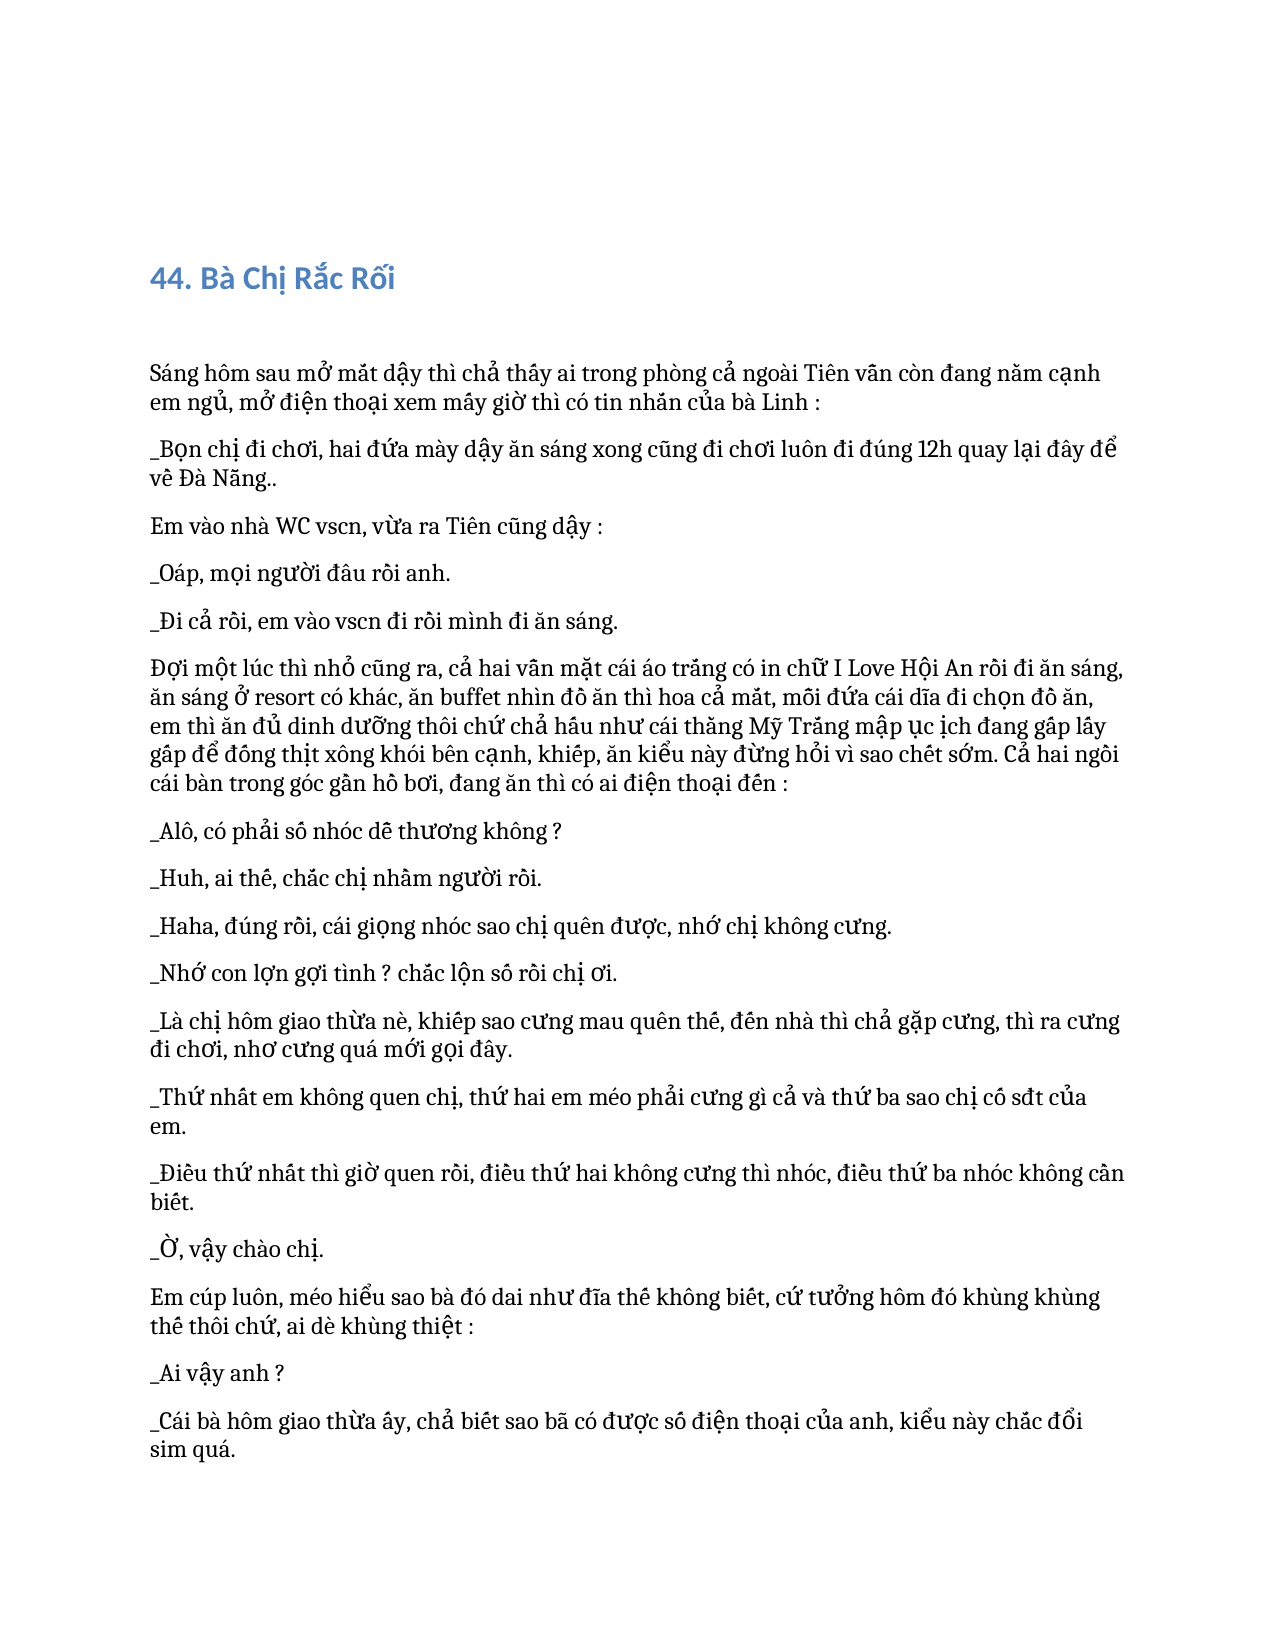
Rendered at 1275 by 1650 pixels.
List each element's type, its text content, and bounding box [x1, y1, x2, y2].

text Đợi một lúc thì nhỏ cũng ra, cả hai vẫn mặt cái áo trắng có in chữ I Love Hội An rồi đi ăn sáng, ăn sáng ở resort có khác, ăn buffet nhìn đồ ăn thì hoa cả mắt, mỗi đứa cái dĩa đi chọn đồ ăn, em thì ăn đủ dinh dưỡng thôi chứ chả hấu như cái thằng Mỹ Trắng mập ục ịch đang gấp lấy gấp để đống thịt xông khói bên cạnh, khiếp, ăn kiểu này đừng hỏi vì sao chết sớm. Cả hai ngồi cái bàn trong góc gần hồ bơi, đang ăn thì có ai điện thoại đến : [150, 654, 1125, 798]
text _Điều thứ nhất thì giờ quen rồi, điều thứ hai không cưng thì nhóc, điều thứ ba nhóc không cần biết. [150, 1159, 1125, 1217]
text _Ờ, vậy chào chị. [150, 1235, 1125, 1264]
text _Là chị hôm giao thừa nè, khiếp sao cưng mau quên thế, đến nhà thì chả gặp cưng, thì ra cưng đi chơi, nhơ cưng quá mới gọi đây. [150, 1007, 1125, 1064]
text _Bọn chị đi chơi, hai đứa mày dậy ăn sáng xong cũng đi chơi luôn đi đúng 12h quay lại đây để về Đà Nẵng.. [150, 435, 1125, 493]
text Em vào nhà WC vscn, vừa ra Tiên cũng dậy : [150, 512, 1125, 540]
text _Huh, ai thế, chắc chị nhầm người rồi. [150, 864, 1125, 893]
text Sáng hôm sau mở mắt dậy thì chả thấy ai trong phòng cả ngoài Tiên vẫn còn đang nằm cạnh em ngủ, mở điện thoại xem mấy giờ thì có tin nhắn của bà Linh : [150, 302, 1125, 417]
text _Nhớ con lợn gợi tình ? chắc lộn số rồi chị ơi. [150, 959, 1125, 988]
subtitle 44. Bà Chị Rắc Rối [150, 257, 1125, 298]
text _Đi cả rồi, em vào vscn đi rồi mình đi ăn sáng. [150, 607, 1125, 635]
text Em cúp luôn, méo hiểu sao bà đó dai như đĩa thế không biết, cứ tưởng hôm đó khùng khùng thế thôi chứ, ai dè khùng thiệt : [150, 1283, 1125, 1340]
text _Oáp, mọi người đâu rồi anh. [150, 559, 1125, 588]
text _Cái bà hôm giao thừa ấy, chả biết sao bã có được số điện thoại của anh, kiểu này chắc đổi sim quá. [150, 1407, 1125, 1464]
text _Thứ nhất em không quen chị, thứ hai em méo phải cưng gì cả và thứ ba sao chị cố sđt của em. [150, 1083, 1125, 1140]
text _Ai vậy anh ? [150, 1359, 1125, 1388]
text _Haha, đúng rồi, cái giọng nhóc sao chị quên được, nhớ chị không cưng. [150, 912, 1125, 940]
text _Alô, có phải số nhóc dễ thương không ? [150, 817, 1125, 845]
